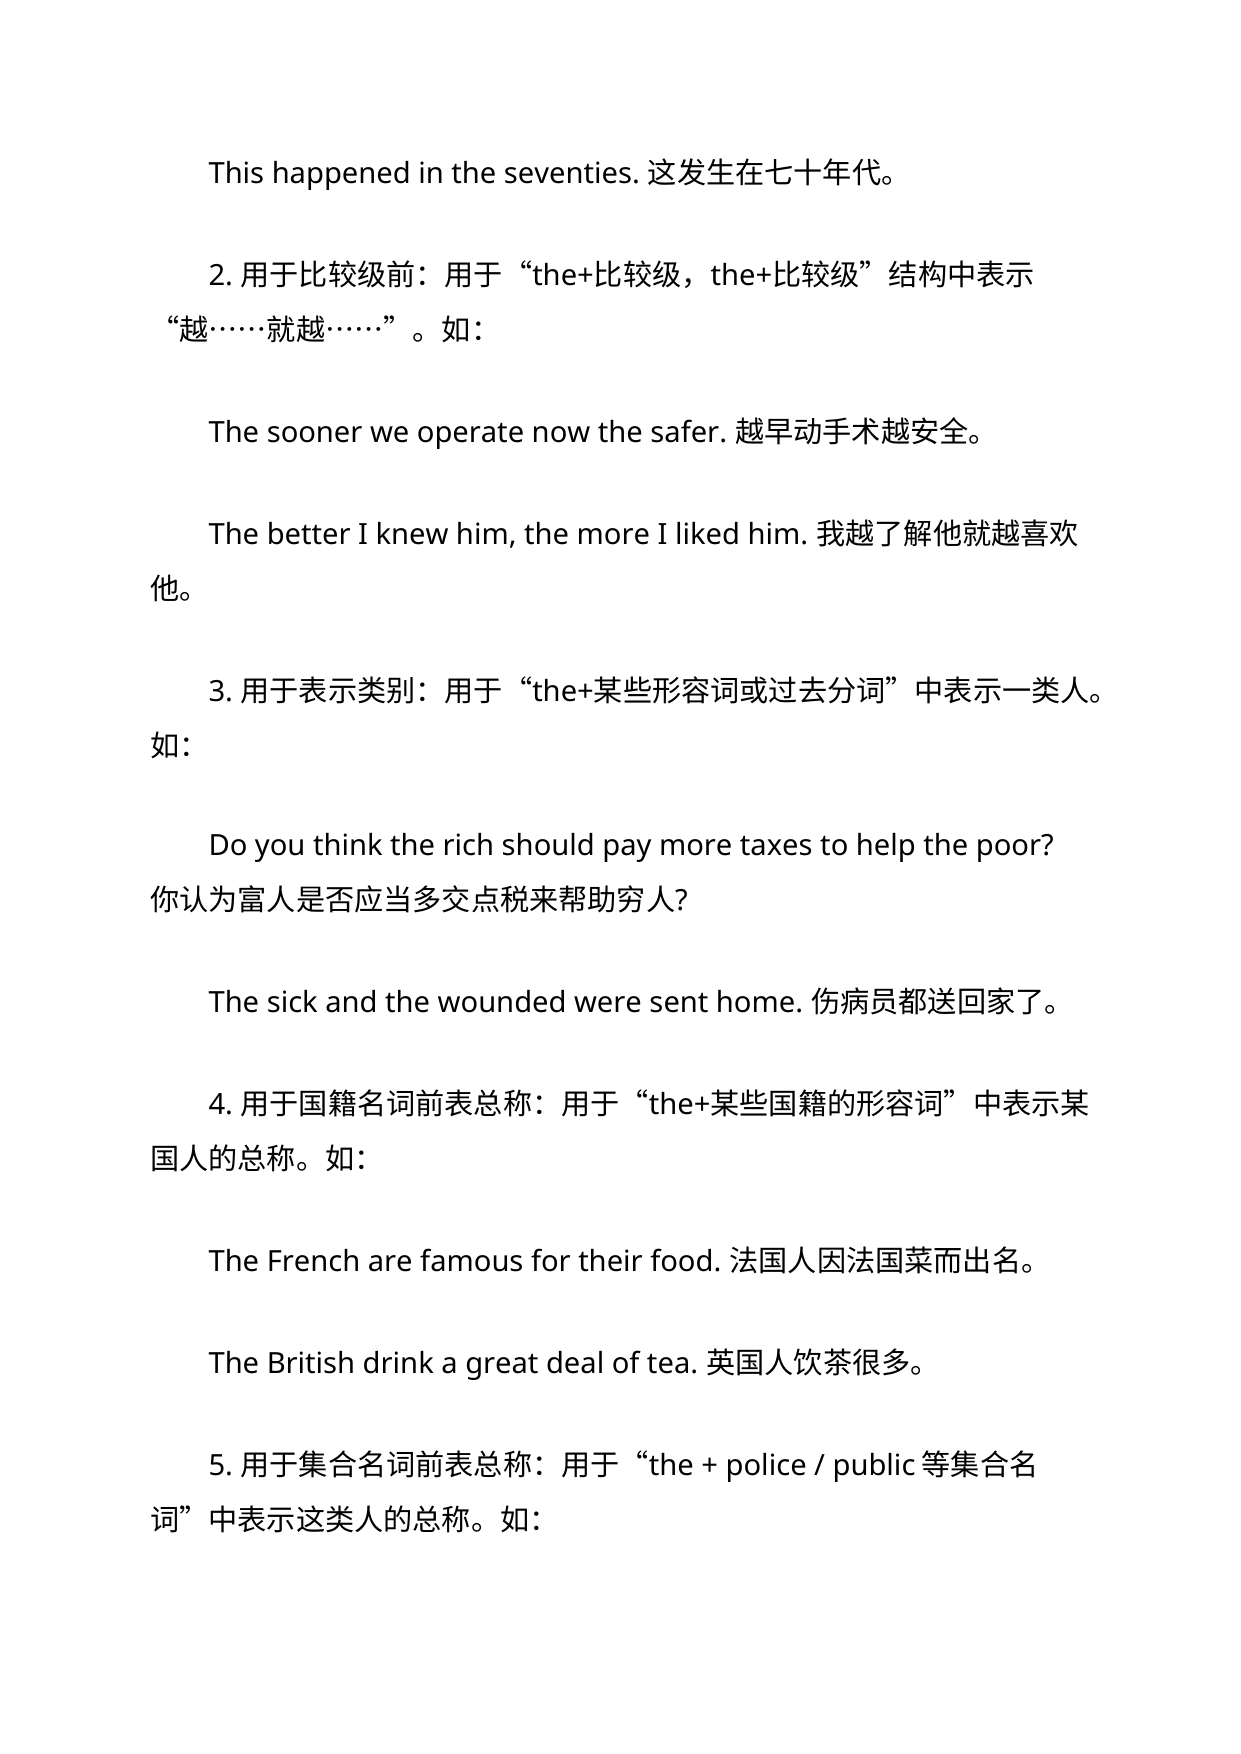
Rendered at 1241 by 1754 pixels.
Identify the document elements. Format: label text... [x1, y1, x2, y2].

text The sick and the wounded were sent home. 伤病员都送回家了。 [150, 978, 1090, 1021]
text The French are famous for their food. 法国人因法国菜而出名。 [150, 1237, 1090, 1280]
text This happened in the seventies. 这发生在七十年代。 [150, 150, 1090, 192]
text 3. 用于表示类别：用于“the+某些形容词或过去分词”中表示一类人。如： [150, 667, 1090, 765]
text The British drink a great deal of tea. 英国人饮茶很多。 [150, 1339, 1090, 1382]
text Do you think the rich should pay more taxes to help the poor? 你认为富人是否应当多交点税来帮助穷人? [150, 824, 1090, 919]
text The sooner we operate now the safer. 越早动手术越安全。 [150, 409, 1090, 451]
text 4. 用于国籍名词前表总称：用于“the+某些国籍的形容词”中表示某国人的总称。如： [150, 1081, 1090, 1178]
text The better I knew him, the more I liked him. 我越了解他就越喜欢他。 [150, 511, 1090, 608]
text 5. 用于集合名词前表总称：用于“the + police / public等集合名词”中表示这类人的总称。如： [150, 1441, 1090, 1538]
text 2. 用于比较级前：用于“the+比较级，the+比较级”结构中表示“越……就越……”。如： [150, 252, 1090, 349]
